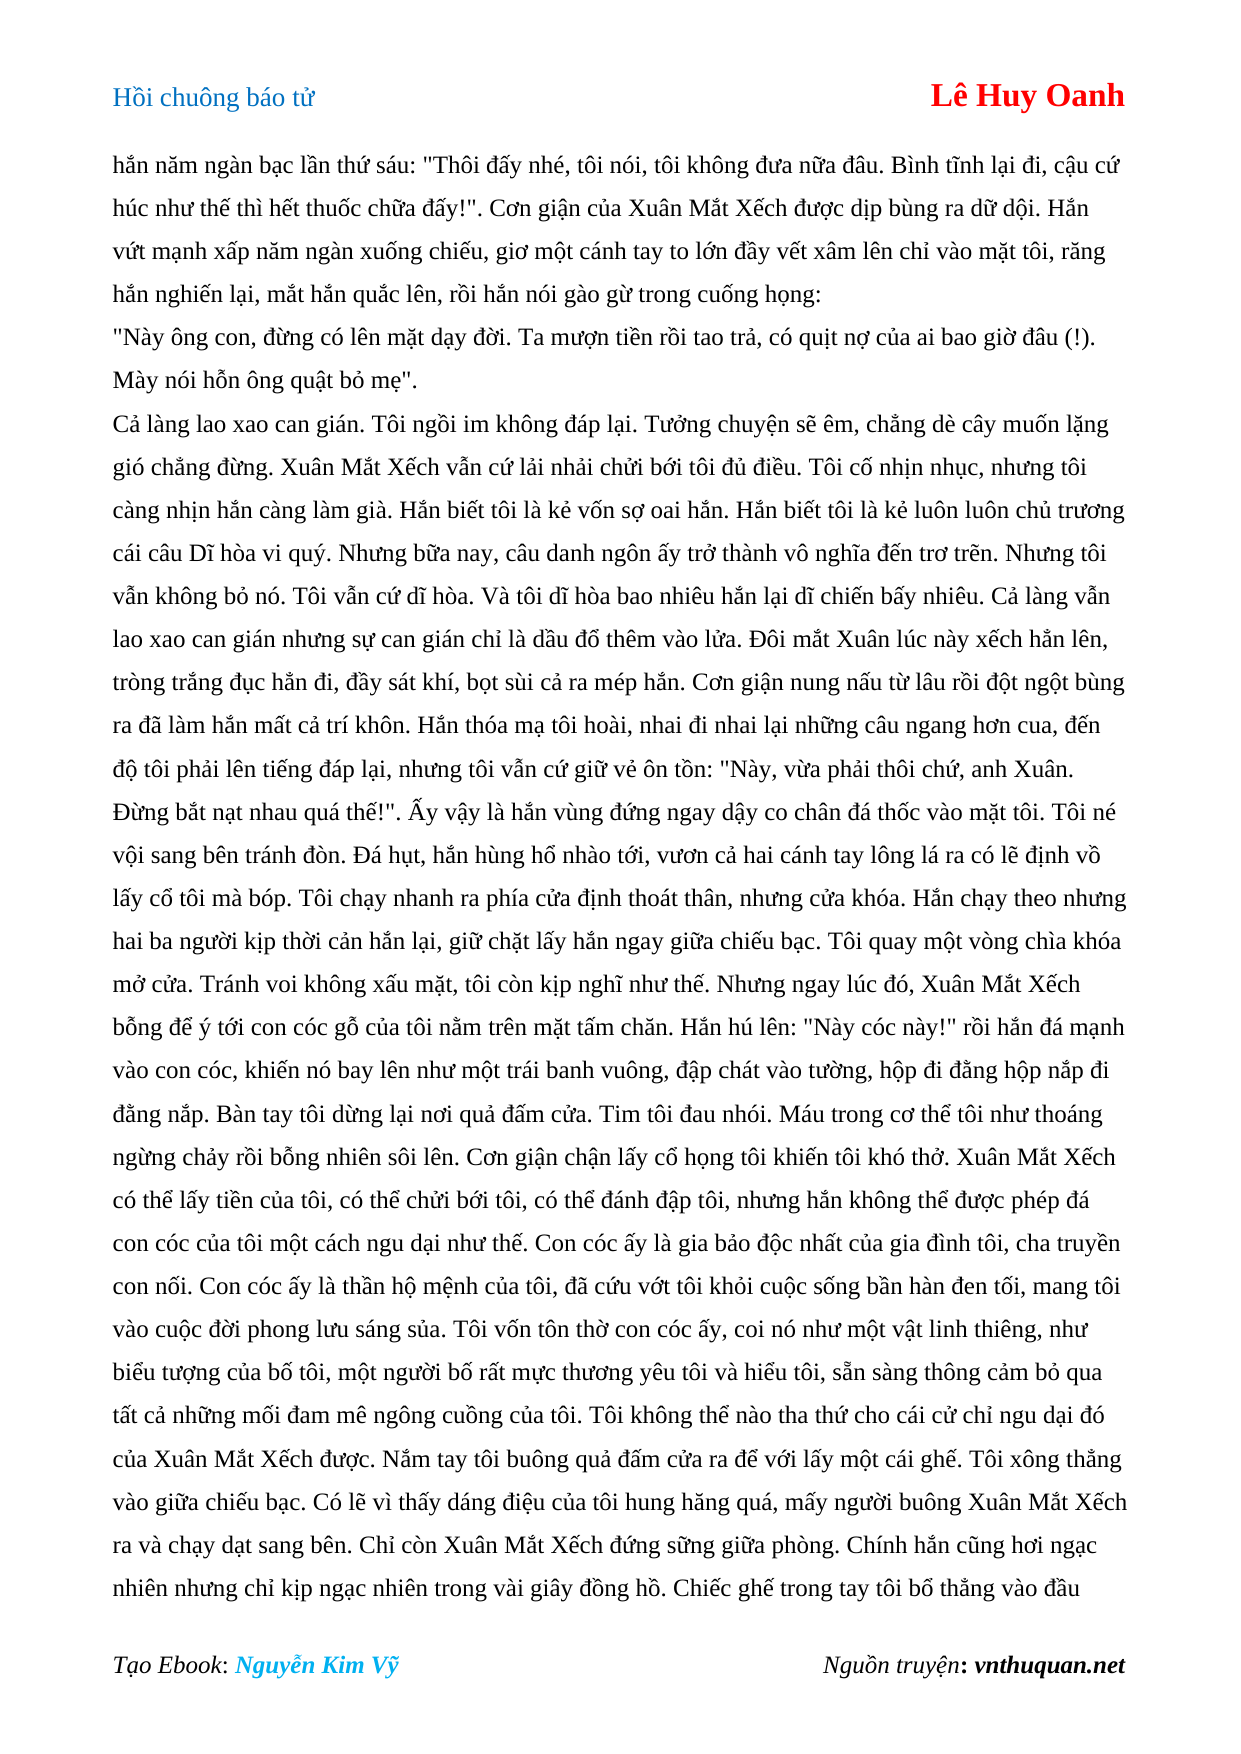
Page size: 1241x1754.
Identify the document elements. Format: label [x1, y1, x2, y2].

text [112, 150, 1128, 1602]
